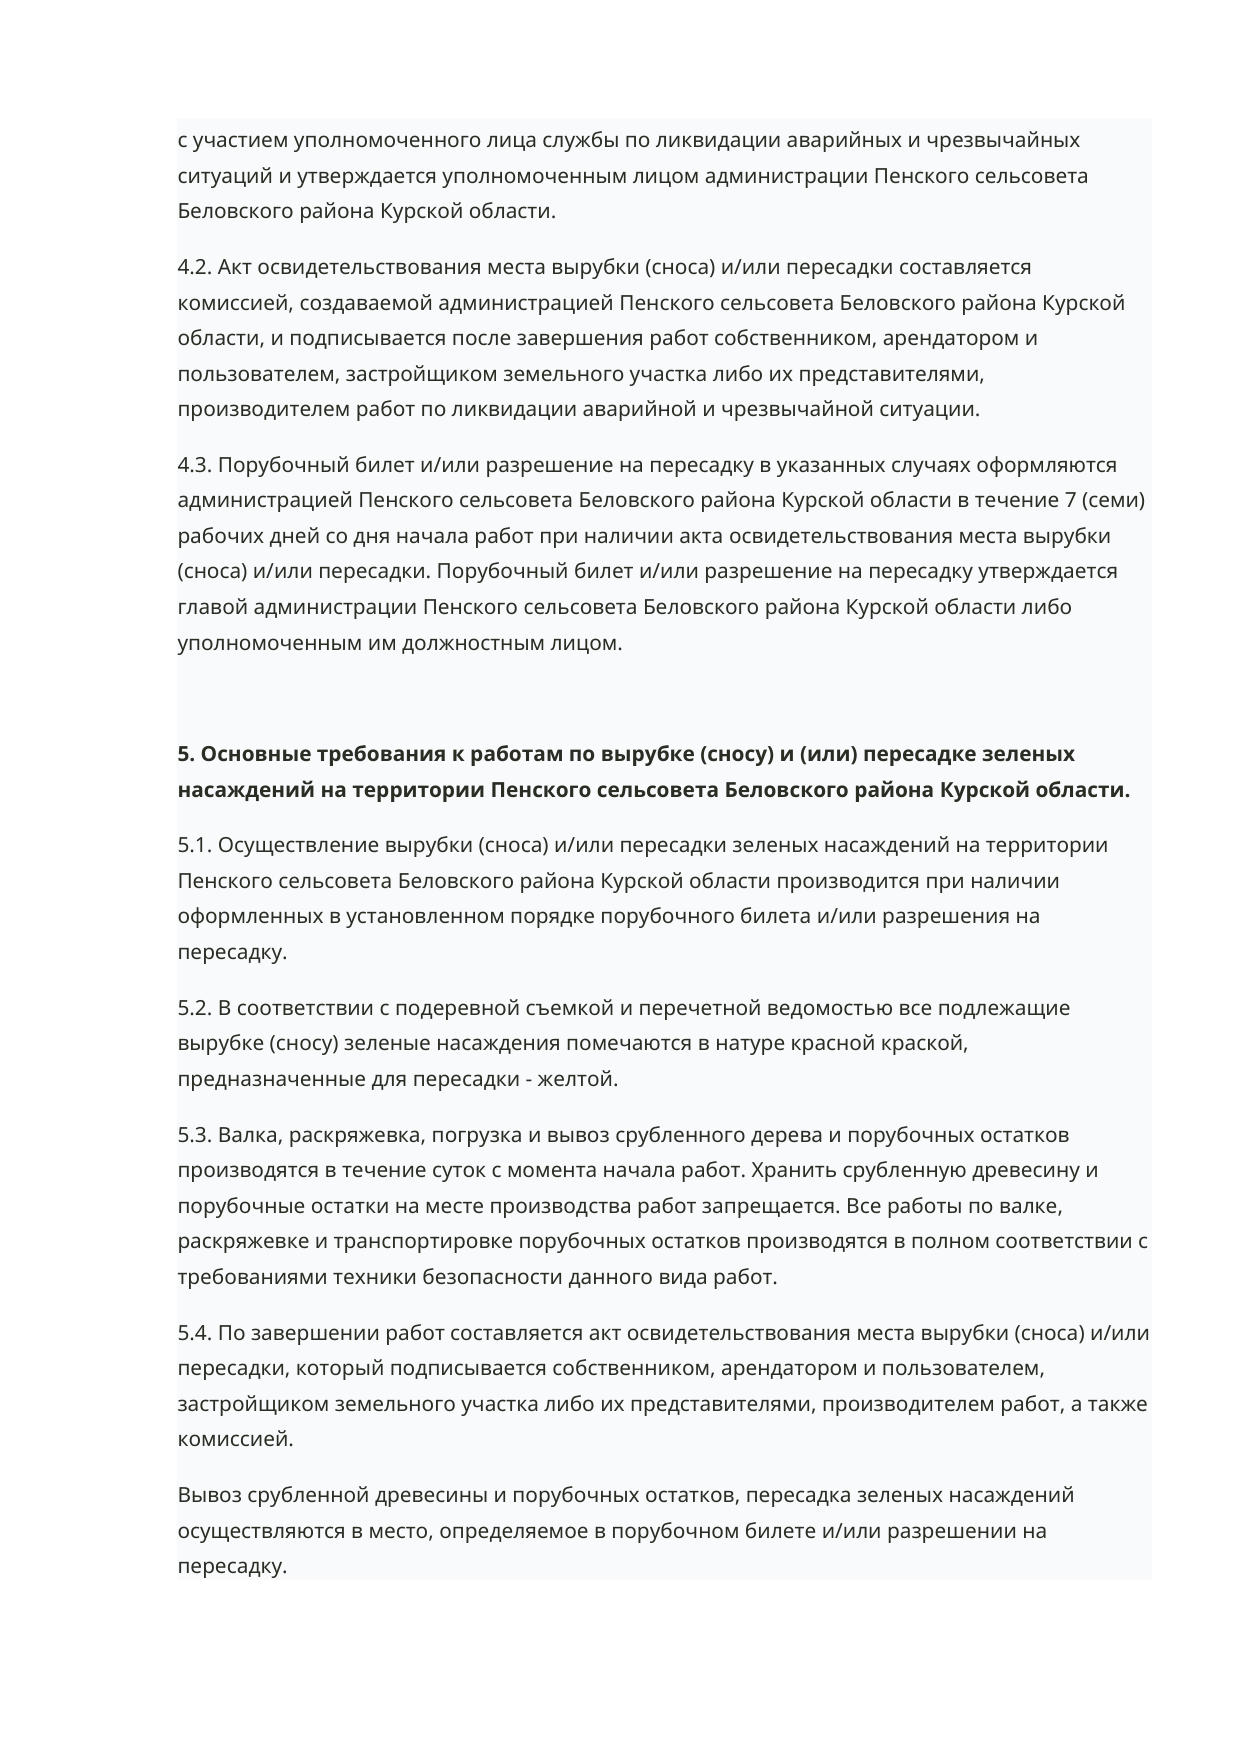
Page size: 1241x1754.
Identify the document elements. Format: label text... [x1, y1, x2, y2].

text 5. Основные требования к работам по вырубке (сносу) и (или) пересадке зеленых насаждений на территории Пенского сельсовета Беловского района Курской области. [177, 732, 1152, 803]
text 5.2. В соответствии с подеревной съемкой и перечетной ведомостью все подлежащие вырубке (сносу) зеленые насаждения помечаются в натуре красной краской, предназначенные для пересадки - желтой. [177, 986, 1152, 1092]
text Вывоз срубленной древесины и порубочных остатков, пересадка зеленых насаждений осуществляются в место, определяемое в порубочном билете и/или разрешении на пересадку. [177, 1473, 1152, 1580]
text 5.1. Осуществление вырубки (сноса) и/или пересадки зеленых насаждений на территории Пенского сельсовета Беловского района Курской области производится при наличии оформленных в установленном порядке порубочного билета и/или разрешения на пересадку. [177, 823, 1152, 966]
text 4.3. Порубочный билет и/или разрешение на пересадку в указанных случаях оформляются администрацией Пенского сельсовета Беловского района Курской области в течение 7 (семи) рабочих дней со дня начала работ при наличии акта освидетельствования места вырубки (сноса) и/или пересадки. Порубочный билет и/или разрешение на пересадку утверждается главой администрации Пенского сельсовета Беловского района Курской области либо уполномоченным им должностным лицом. [177, 443, 1152, 656]
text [177, 118, 1152, 225]
text 5.4. По завершении работ составляется акт освидетельствования места вырубки (сноса) и/или пересадки, который подписывается собственником, арендатором и пользователем, застройщиком земельного участка либо их представителями, производителем работ, а также комиссией. [177, 1311, 1152, 1453]
text 5.3. Валка, раскряжевка, погрузка и вывоз срубленного дерева и порубочных остатков производятся в течение суток с момента начала работ. Хранить срубленную древесину и порубочные остатки на месте производства работ запрещается. Все работы по валке, раскряжевке и транспортировке порубочных остатков производятся в полном соответствии с требованиями техники безопасности данного вида работ. [177, 1113, 1152, 1290]
text 4.2. Акт освидетельствования места вырубки (сноса) и/или пересадки составляется комиссией, создаваемой администрацией Пенского сельсовета Беловского района Курской области, и подписывается после завершения работ собственником, арендатором и пользователем, застройщиком земельного участка либо их представителями, производителем работ по ликвидации аварийной и чрезвычайной ситуации. [177, 245, 1152, 423]
